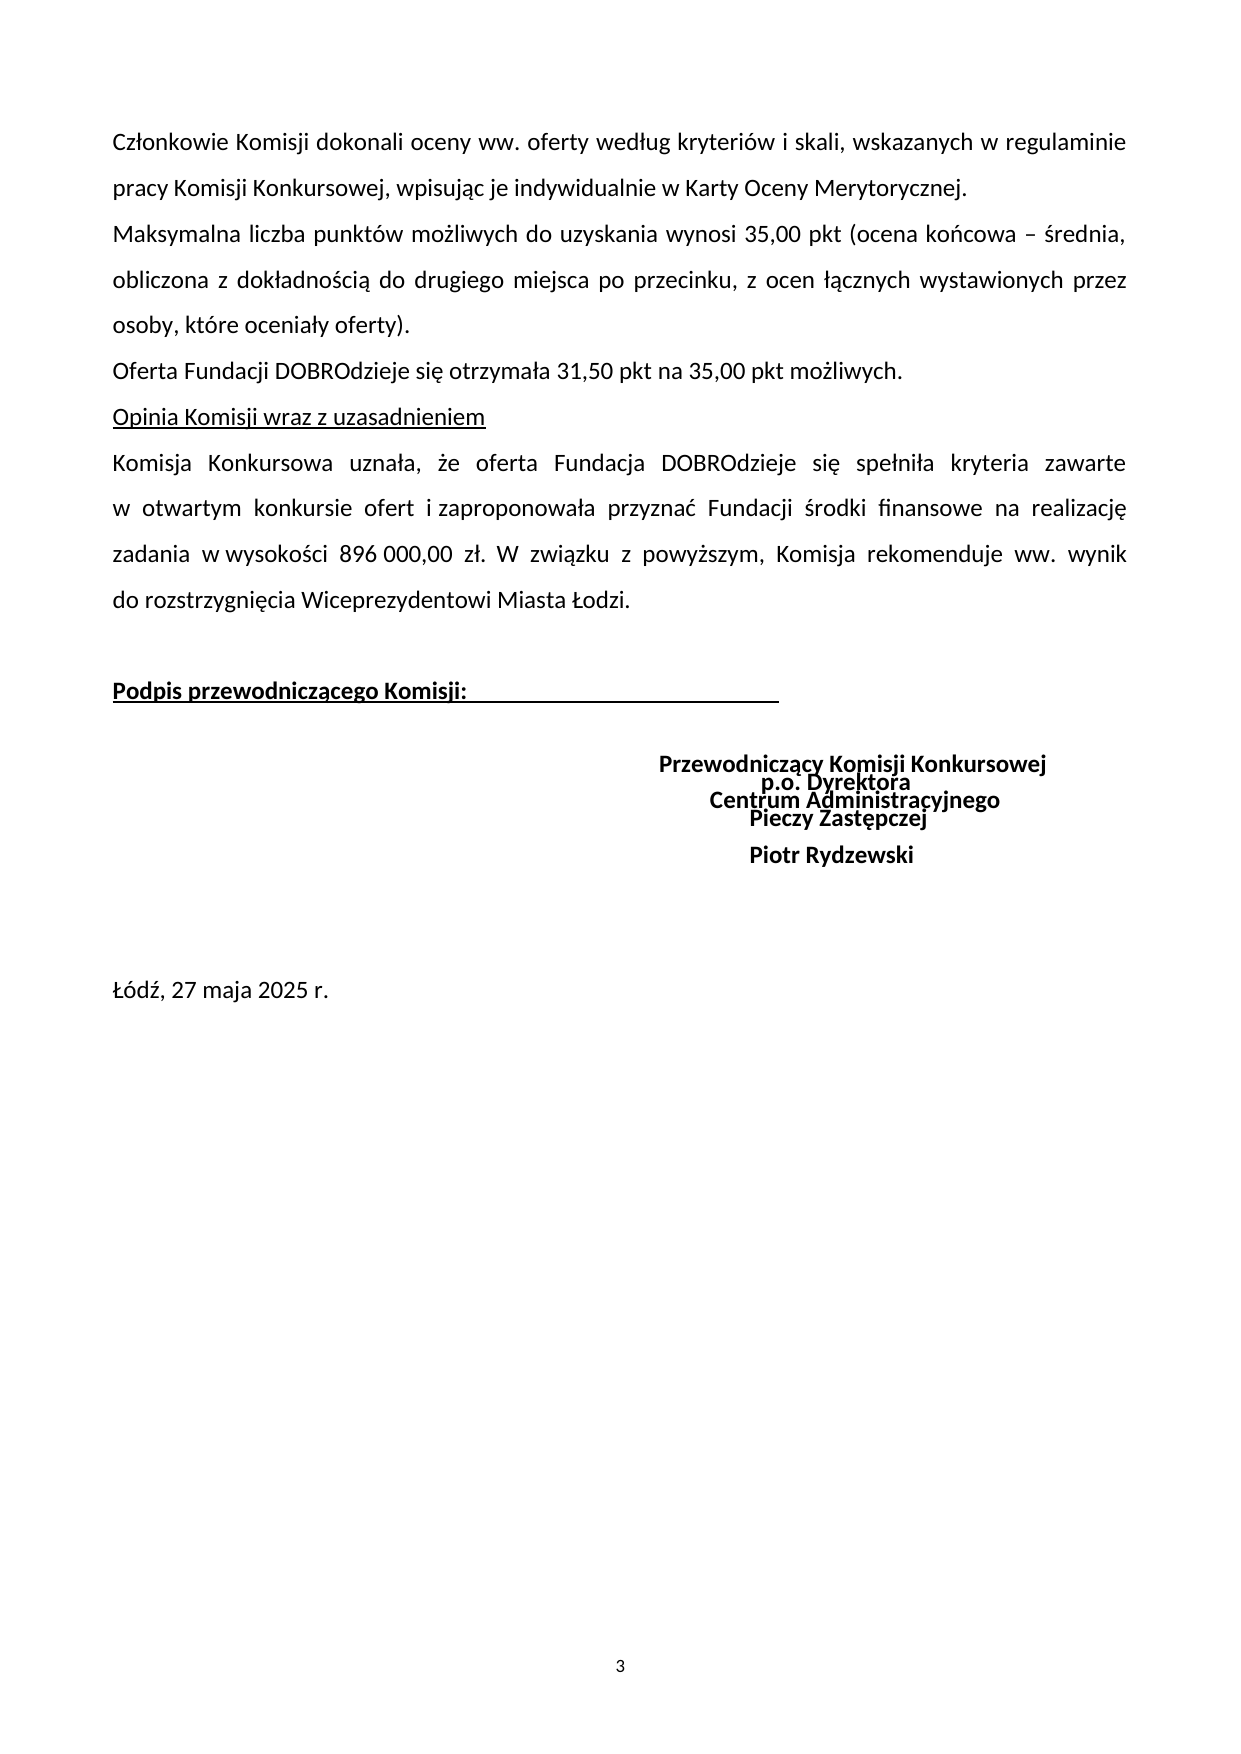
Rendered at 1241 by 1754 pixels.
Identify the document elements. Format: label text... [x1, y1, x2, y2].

text Centrum Administracyjnego [567, 794, 1128, 812]
subtitle Maksymalna liczba punktów możliwych do uzyskania wynosi 35,00 pkt (ocena końcowa – średnia, obliczona z dokładnością do drugiego miejsca po przecinku, z ocen łącznych wystawionych przez osoby, które oceniały oferty). [112, 218, 1128, 340]
text p.o. Dyrektora [567, 776, 1128, 794]
text Pieczy Zastępczej [567, 812, 1128, 830]
text Przewodniczący Komisji Konkursowej [567, 757, 1128, 776]
text Łódź, 27 maja 2025 r. [112, 974, 1128, 1004]
subtitle Oferta Fundacji DOBROdzieje się otrzymała 31,50 pkt na 35,00 pkt możliwych. [112, 355, 1128, 386]
text Komisja Konkursowa uznała, że oferta Fundacja DOBROdzieje się spełniła kryteria zawarte w otwartym konkursie ofert i zaproponowała przyznać Fundacji środki finansowe na realizację zadania w wysokości 896 000,00 zł. W związku z powyższym, Komisja rekomenduje ww. wynik do rozstrzygnięcia Wiceprezydentowi Miasta Łodzi. [112, 447, 1128, 614]
text Opinia Komisji wraz z uzasadnieniem [112, 401, 1128, 431]
subtitle Członkowie Komisji dokonali oceny ww. oferty według kryteriów i skali, wskazanych w regulaminie pracy Komisji Konkursowej, wpisując je indywidualnie w Karty Oceny Merytorycznej. [112, 127, 1128, 203]
text Piotr Rydzewski [567, 849, 1128, 867]
text Podpis przewodniczącego Komisji: [112, 675, 1128, 706]
